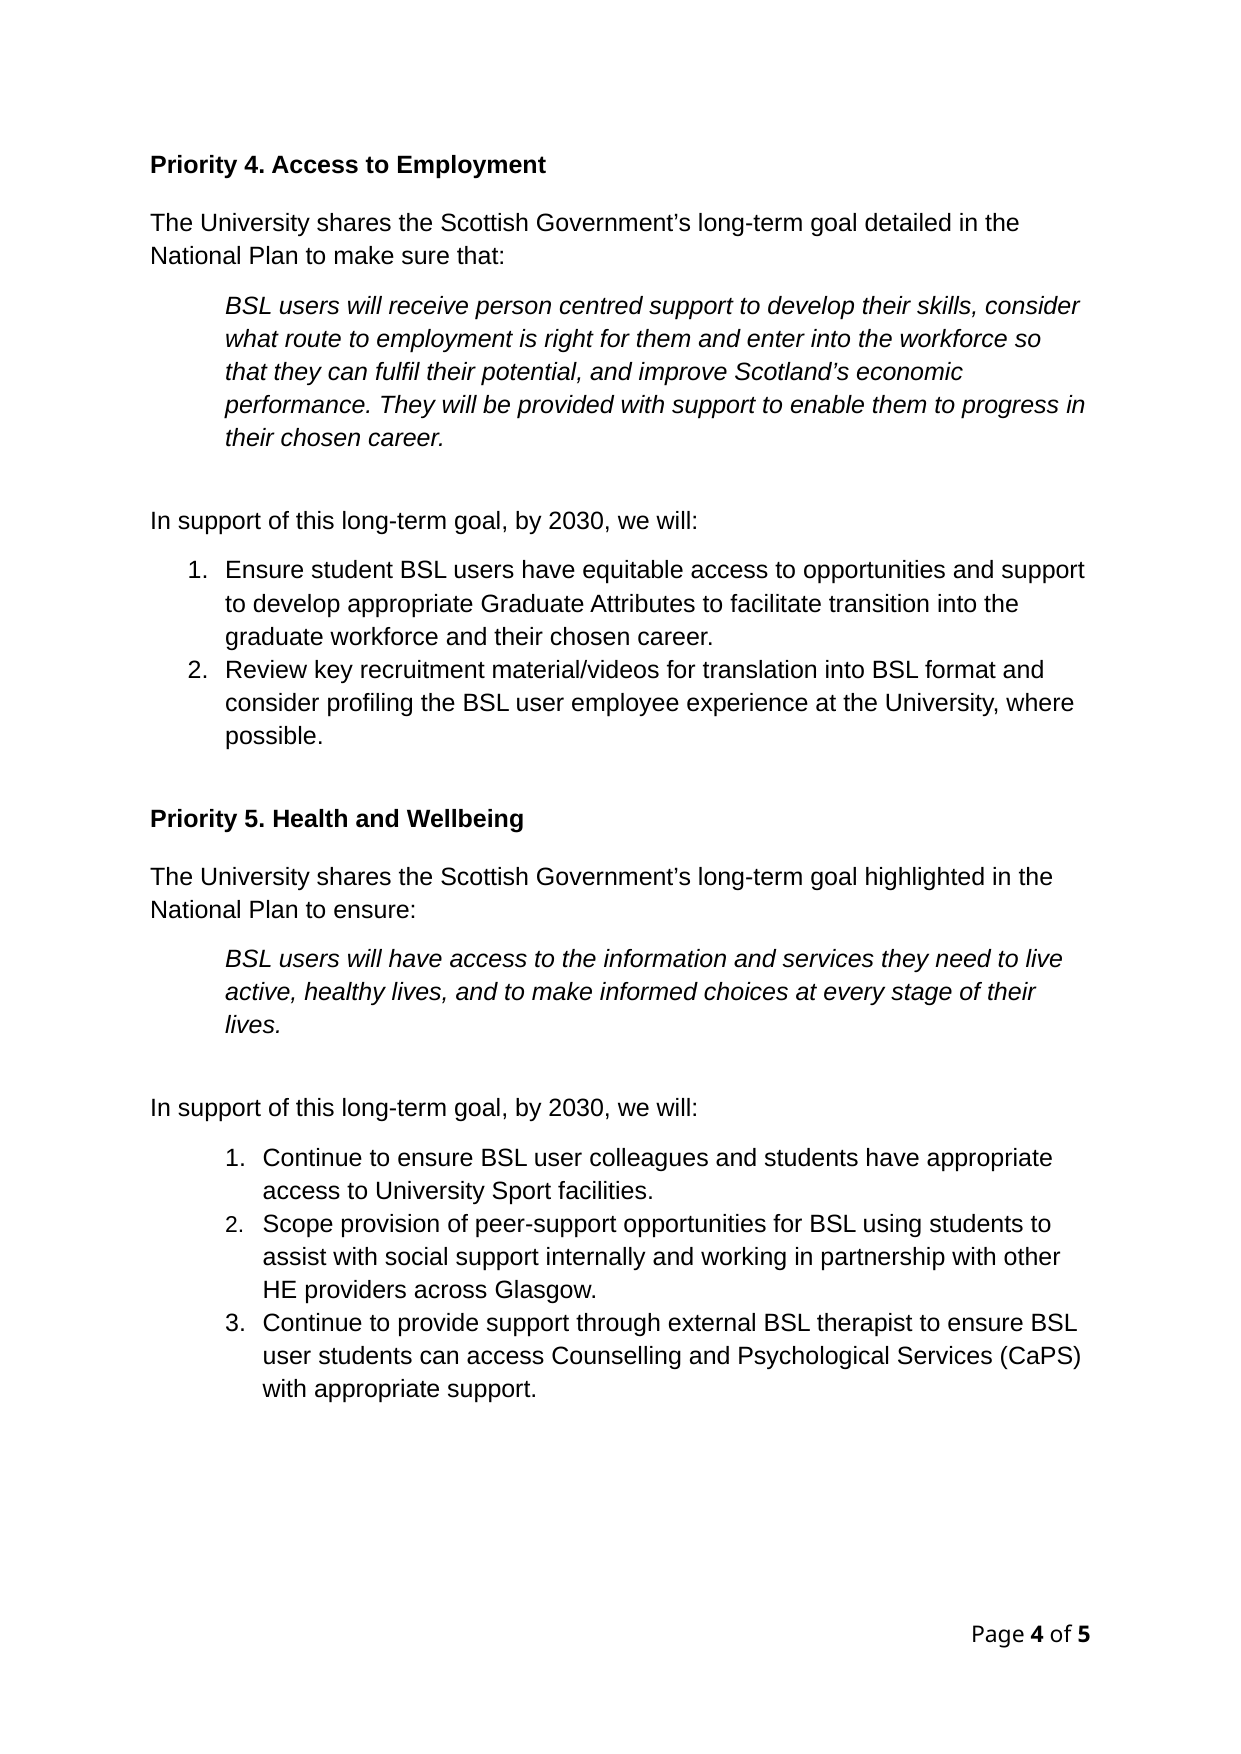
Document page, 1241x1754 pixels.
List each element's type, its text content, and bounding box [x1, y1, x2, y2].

subtitle Priority 4. Access to Employment [150, 150, 1090, 179]
text BSL users will receive person centred support to develop their skills, consider what route to employment is right for them and enter into the workforce so that they can fulfil their potential, and improve Scotland’s economic performance. They will be provided with support to enable them to progress in their chosen career. [225, 291, 1090, 452]
list Continue to ensure BSL user colleagues and students have appropriate access to University Sport facilities. [225, 1143, 1090, 1205]
subtitle Priority 5. Health and Wellbeing [150, 804, 1090, 832]
list Continue to provide support through external BSL therapist to ensure BSL user students can access Counselling and Psychological Services (CaPS) with appropriate support. [225, 1308, 1090, 1403]
list Ensure student BSL users have equitable access to opportunities and support to develop appropriate Graduate Attributes to facilitate transition into the graduate workforce and their chosen career. [187, 556, 1090, 650]
text The University shares the Scottish Government’s long-term goal highlighted in the National Plan to ensure: [150, 862, 1090, 923]
text The University shares the Scottish Government’s long-term goal detailed in the National Plan to make sure that: [150, 208, 1090, 270]
text BSL users will have access to the information and services they need to live active, healthy lives, and to make informed choices at every stage of their lives. [225, 944, 1090, 1039]
list Scope provision of peer-support opportunities for BSL using students to assist with social support internally and working in partnership with other HE providers across Glasgow. [225, 1209, 1090, 1304]
list Review key recruitment material/videos for translation into BSL format and consider profiling the BSL user employee experience at the University, where possible. [187, 654, 1090, 749]
text In support of this long-term goal, by 2030, we will: [150, 1093, 1090, 1122]
text In support of this long-term goal, by 2030, we will: [150, 506, 1090, 534]
